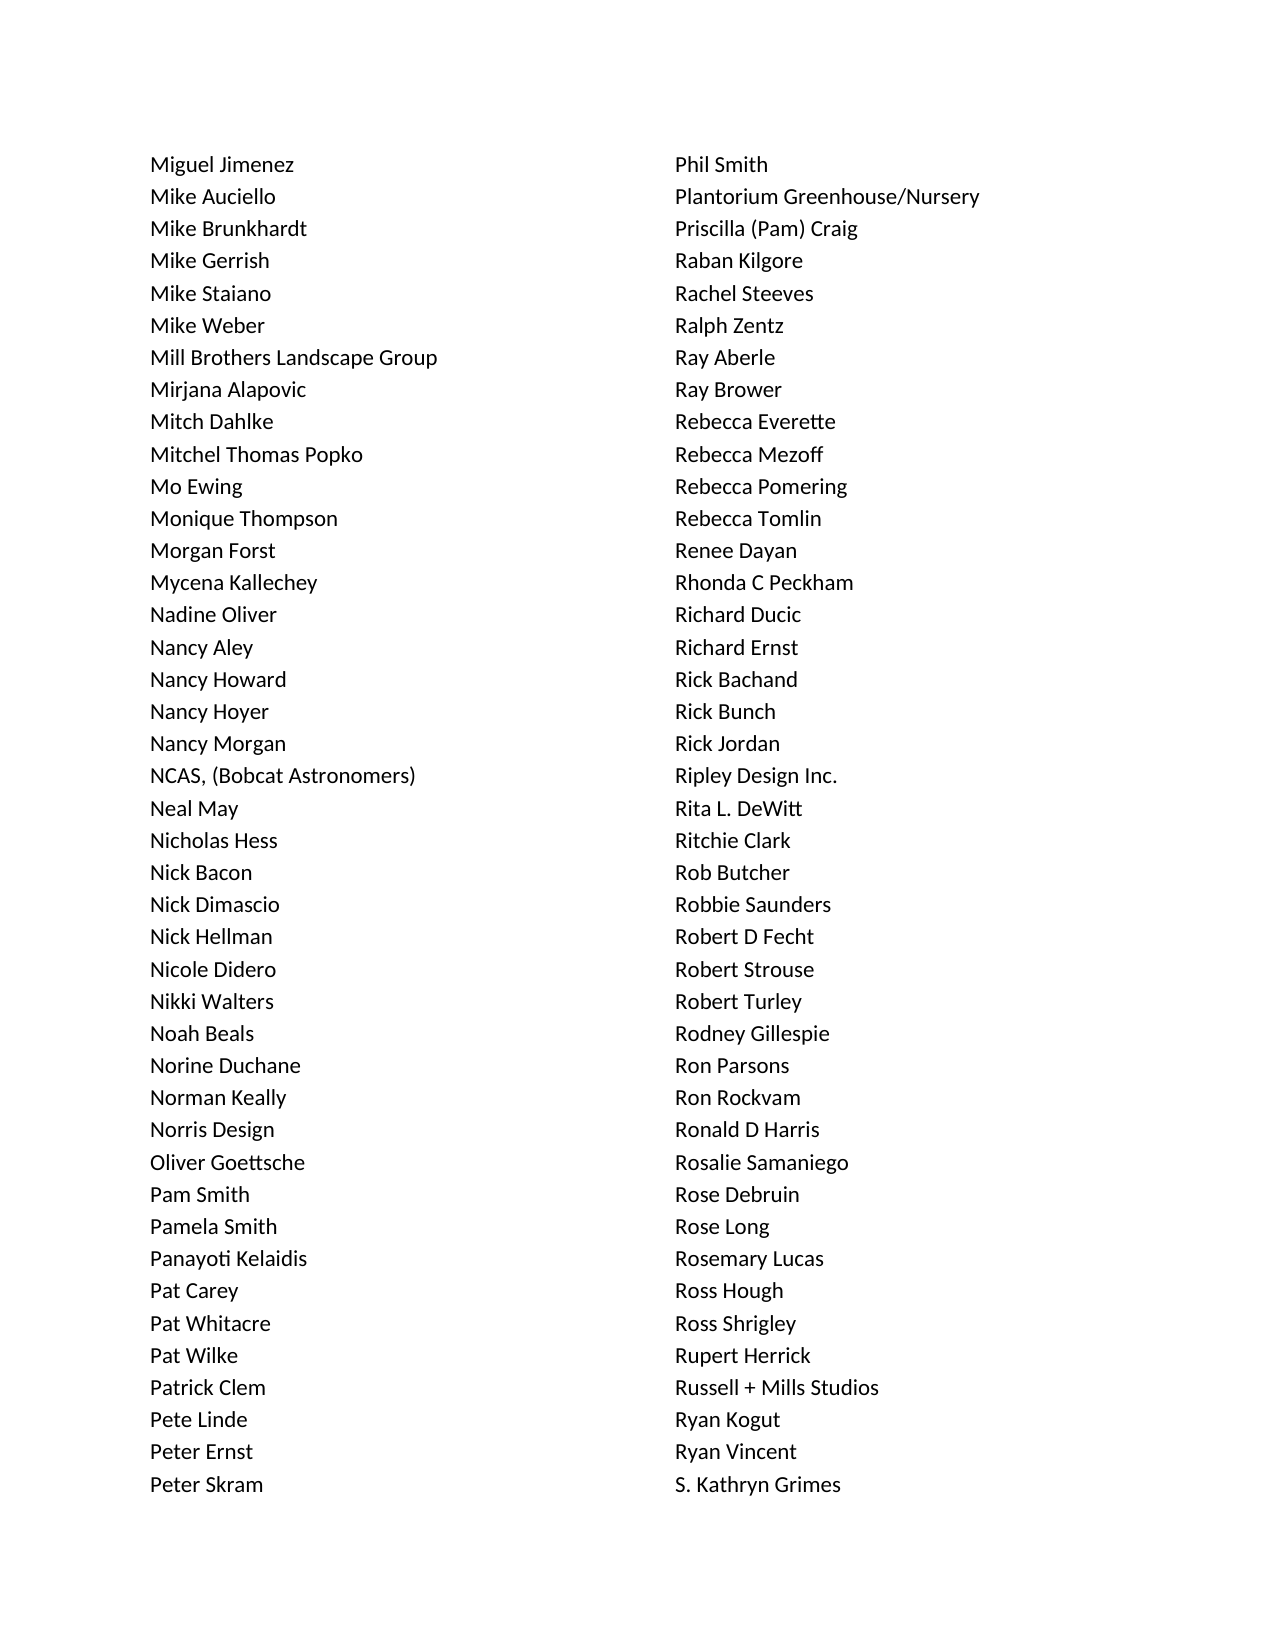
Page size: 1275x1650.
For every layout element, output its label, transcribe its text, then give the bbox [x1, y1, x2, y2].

text Ritchie Clark [675, 826, 1125, 854]
text Nick Hellman [150, 922, 600, 951]
text Ripley Design Inc. [675, 762, 1125, 789]
text Mitchel Thomas Popko [150, 440, 600, 468]
text Mike Gerrish [150, 247, 600, 274]
text Noah Beals [150, 1019, 600, 1047]
text Peter Skram [150, 1470, 600, 1498]
text Norris Design [150, 1116, 600, 1144]
text Panayoti Kelaidis [150, 1244, 600, 1272]
text Rose Debruin [675, 1180, 1125, 1208]
text Nancy Morgan [150, 729, 600, 757]
text Rebecca Everette [675, 407, 1125, 436]
text Ryan Vincent [675, 1437, 1125, 1466]
text Plantorium Greenhouse/Nursery [675, 182, 1125, 210]
text Mike Auciello [150, 182, 600, 210]
text Nancy Aley [150, 633, 600, 661]
text Mycena Kallechey [150, 568, 600, 596]
text Patrick Clem [150, 1373, 600, 1401]
text Rob Butcher [675, 858, 1125, 886]
text Ray Aberle [675, 343, 1125, 371]
text Neal May [150, 794, 600, 822]
text Phil Smith [675, 150, 1125, 178]
text Norine Duchane [150, 1051, 600, 1079]
text Nick Bacon [150, 858, 600, 886]
text Ronald D Harris [675, 1116, 1125, 1144]
text Rosemary Lucas [675, 1244, 1125, 1272]
text Mo Ewing [150, 472, 600, 500]
text Rita L. DeWitt [675, 794, 1125, 822]
text Richard Ernst [675, 633, 1125, 661]
text Robert Strouse [675, 955, 1125, 983]
text Ron Rockvam [675, 1083, 1125, 1111]
text Rachel Steeves [675, 279, 1125, 307]
text Nick Dimascio [150, 890, 600, 918]
text Ross Hough [675, 1277, 1125, 1304]
text Oliver Goettsche [150, 1148, 600, 1176]
text Pamela Smith [150, 1212, 600, 1240]
text Ron Parsons [675, 1051, 1125, 1079]
text S. Kathryn Grimes [675, 1470, 1125, 1498]
text Rebecca Mezoff [675, 440, 1125, 468]
text Mill Brothers Landscape Group [150, 343, 600, 371]
text Rosalie Samaniego [675, 1148, 1125, 1176]
text Miguel Jimenez [150, 150, 600, 178]
text Mike Brunkhardt [150, 214, 600, 242]
text Morgan Forst [150, 536, 600, 564]
text Mirjana Alapovic [150, 375, 600, 403]
text Ryan Kogut [675, 1405, 1125, 1433]
text Rodney Gillespie [675, 1019, 1125, 1047]
text Ross Shrigley [675, 1309, 1125, 1337]
text Russell + Mills Studios [675, 1373, 1125, 1401]
text Ray Brower [675, 375, 1125, 403]
text Pat Whitacre [150, 1309, 600, 1337]
text Rick Bunch [675, 697, 1125, 725]
text Rebecca Pomering [675, 472, 1125, 500]
text Rhonda C Peckham [675, 568, 1125, 596]
text Pat Carey [150, 1277, 600, 1304]
text Richard Ducic [675, 601, 1125, 629]
text Rick Bachand [675, 665, 1125, 693]
text Nicholas Hess [150, 826, 600, 854]
text Robert D Fecht [675, 922, 1125, 951]
text Pete Linde [150, 1405, 600, 1433]
text Renee Dayan [675, 536, 1125, 564]
text Ralph Zentz [675, 311, 1125, 339]
text Rupert Herrick [675, 1341, 1125, 1369]
text Rebecca Tomlin [675, 504, 1125, 532]
text Priscilla (Pam) Craig [675, 214, 1125, 242]
text Rick Jordan [675, 729, 1125, 757]
text Pam Smith [150, 1180, 600, 1208]
text Raban Kilgore [675, 247, 1125, 274]
text NCAS, (Bobcat Astronomers) [150, 762, 600, 789]
text Peter Ernst [150, 1437, 600, 1466]
text Nicole Didero [150, 955, 600, 983]
text Norman Keally [150, 1083, 600, 1111]
text Nancy Howard [150, 665, 600, 693]
text Robert Turley [675, 987, 1125, 1015]
text Nadine Oliver [150, 601, 600, 629]
text Mike Staiano [150, 279, 600, 307]
text Rose Long [675, 1212, 1125, 1240]
text Pat Wilke [150, 1341, 600, 1369]
text Nancy Hoyer [150, 697, 600, 725]
text Robbie Saunders [675, 890, 1125, 918]
text Mike Weber [150, 311, 600, 339]
text Nikki Walters [150, 987, 600, 1015]
text Mitch Dahlke [150, 407, 600, 436]
text Monique Thompson [150, 504, 600, 532]
